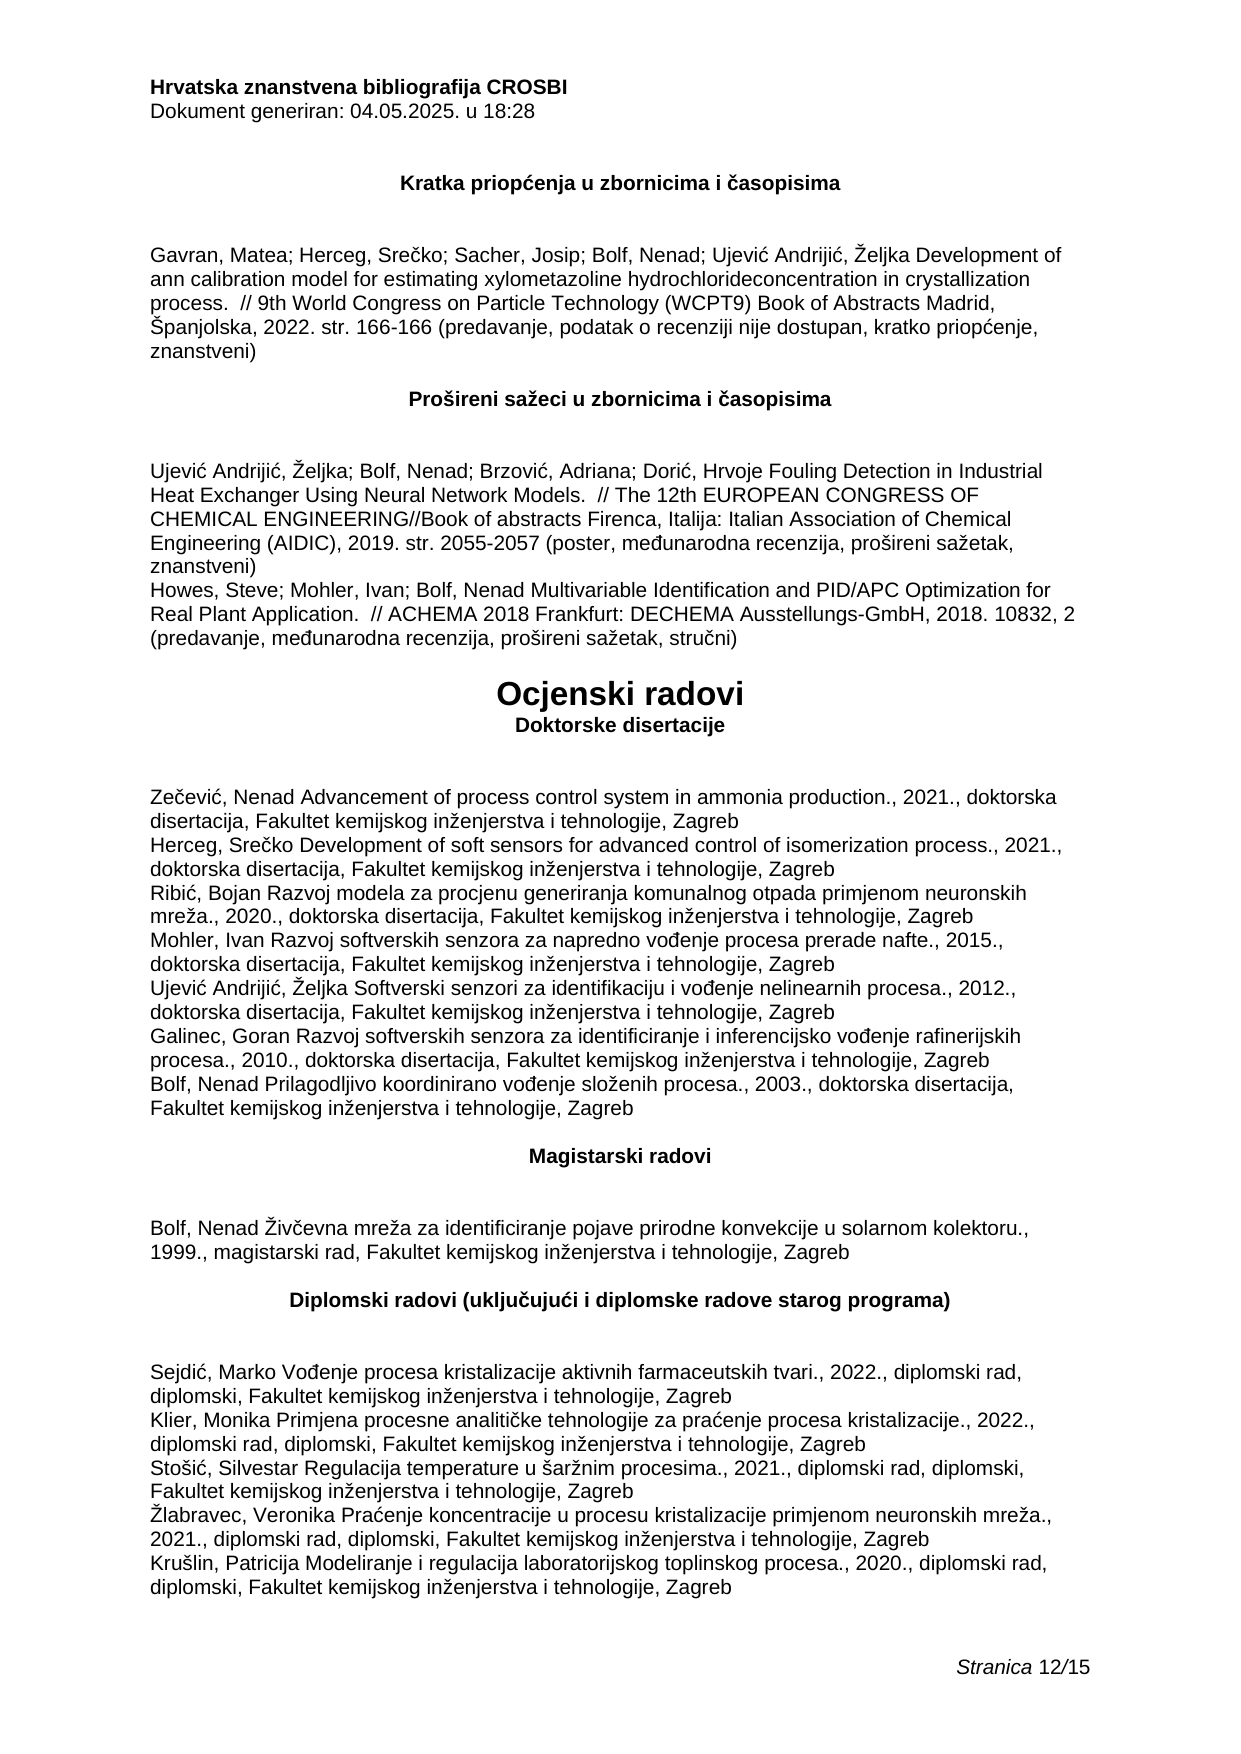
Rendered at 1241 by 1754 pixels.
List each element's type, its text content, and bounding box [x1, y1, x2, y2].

text Klier, Monika [150, 1407, 1090, 1455]
text Zečević, Nenad [150, 784, 1090, 832]
text Žlabravec, Veronika [150, 1503, 1090, 1551]
subtitle Kratka priopćenja u zbornicima i časopisima [150, 171, 1090, 195]
text Stošić, Silvestar [150, 1455, 1090, 1503]
subtitle Ocjenski radovi [150, 674, 1090, 713]
text Galinec, Goran [150, 1024, 1090, 1072]
text Ujević Andrijić, Željka; Bolf, Nenad; Brzović, Adriana; Dorić, Hrvoje [150, 458, 1090, 578]
text Ujević Andrijić, Željka [150, 976, 1090, 1024]
text Herceg, Srečko [150, 832, 1090, 880]
text Bolf, Nenad [150, 1072, 1090, 1120]
text Sejdić, Marko [150, 1359, 1090, 1407]
subtitle Prošireni sažeci u zbornicima i časopisima [150, 387, 1090, 411]
subtitle Doktorske disertacije [150, 713, 1090, 737]
text Bolf, Nenad [150, 1216, 1090, 1264]
subtitle Diplomski radovi (uključujući i diplomske radove starog programa) [150, 1288, 1090, 1312]
text Mohler, Ivan [150, 928, 1090, 976]
subtitle Magistarski radovi [150, 1144, 1090, 1168]
text Gavran, Matea; Herceg, Srečko; Sacher, Josip; Bolf, Nenad; Ujević Andrijić, Željka [150, 243, 1090, 363]
text Howes, Steve; Mohler, Ivan; Bolf, Nenad [150, 578, 1090, 650]
text Krušlin, Patricija [150, 1551, 1090, 1599]
text Ribić, Bojan [150, 880, 1090, 928]
